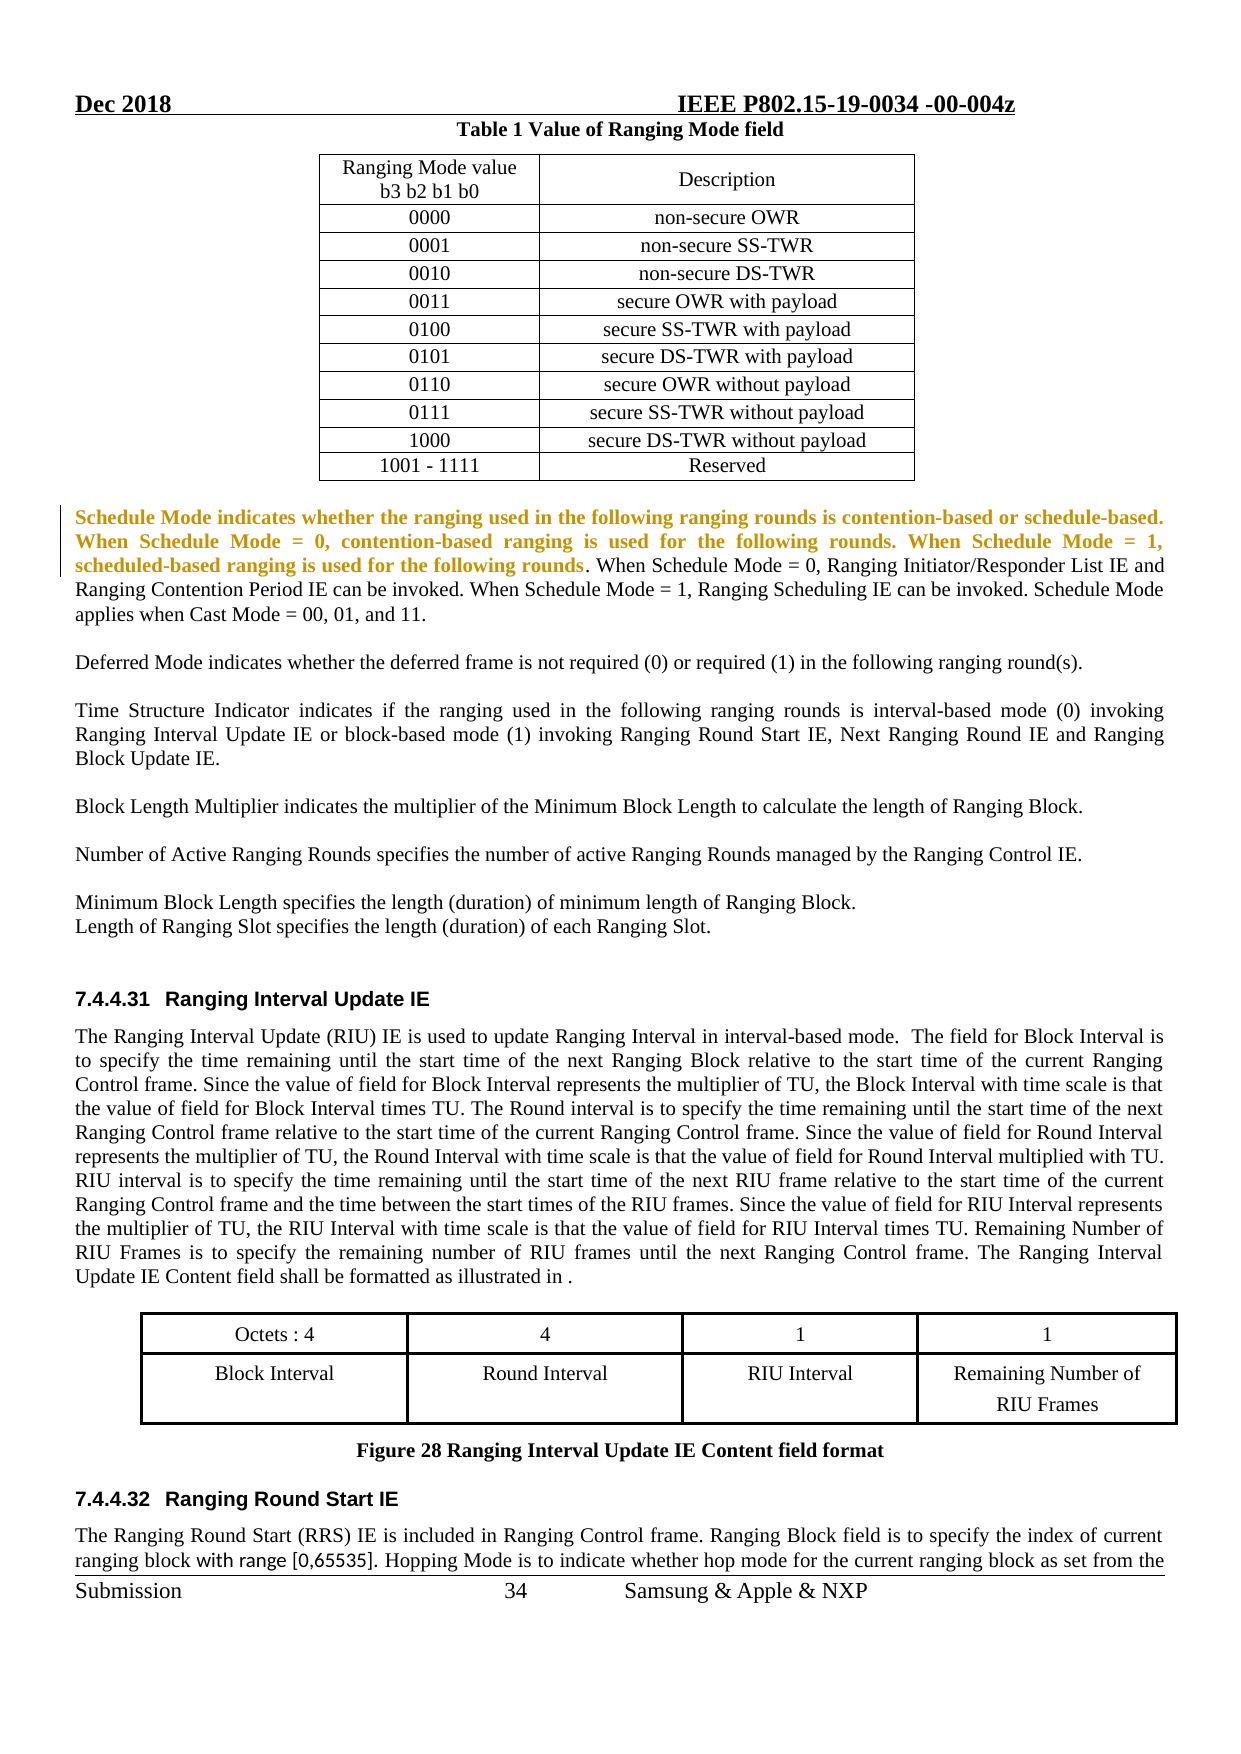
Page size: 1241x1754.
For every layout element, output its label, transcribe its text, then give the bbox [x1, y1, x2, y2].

table_cell non-secure DS-TWR [540, 261, 914, 287]
table_cell 1000 [320, 428, 539, 452]
table_cell 0100 [320, 316, 539, 343]
text Block Length Multiplier indicates the multiplier of the Minimum Block Length to calculate the length of Ranging Block. [75, 794, 1165, 818]
table_cell 0110 [320, 372, 539, 399]
table_cell 0010 [320, 261, 539, 287]
table_header 4 [409, 1315, 681, 1352]
text Length of Ranging Slot specifies the length (duration) of each Ranging Slot. [75, 914, 1165, 938]
table_cell 0000 [320, 205, 539, 232]
table_cell 0001 [320, 233, 539, 259]
text Minimum Block Length specifies the length (duration) of minimum length of Ranging Block. [75, 890, 1165, 914]
table_cell secure OWR with payload [540, 289, 914, 315]
table_header 1 [919, 1315, 1175, 1352]
table_cell Reserved [540, 453, 914, 480]
text Schedule Mode indicates whether the ranging used in the following ranging rounds is contention-based or schedule-based. When Schedule Mode = 0, contention-based ranging is used for the following rounds. When Schedule Mode = 1, scheduled-based ranging is used for the following rounds. When Schedule Mode = 0, Ranging Initiator/Responder List IE and Ranging Contention Period IE can be invoked. When Schedule Mode = 1, Ranging Scheduling IE can be invoked. Schedule Mode applies when Cast Mode = 00, 01, and 11. [75, 505, 1165, 626]
text Time Structure Indicator indicates if the ranging used in the following ranging rounds is interval-based mode (0) invoking Ranging Interval Update IE or block-based mode (1) invoking Ranging Round Start IE, Next Ranging Round IE and Ranging Block Update IE. [75, 698, 1165, 770]
table_header Ranging Mode value b3 b2 b1 b0 [320, 155, 539, 204]
subtitle Ranging Round Start IE [75, 1486, 1165, 1510]
table_cell non-secure OWR [540, 205, 914, 232]
text Deferred Mode indicates whether the deferred frame is not required (0) or required (1) in the following ranging round(s). [75, 649, 1165, 674]
table_header Description [540, 155, 914, 204]
table_cell Block Interval [143, 1355, 406, 1422]
table_cell secure OWR without payload [540, 372, 914, 399]
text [75, 1523, 1165, 1572]
table_cell Remaining Number of RIU Frames [919, 1355, 1175, 1422]
table_cell non-secure SS-TWR [540, 233, 914, 259]
table_cell secure DS-TWR with payload [540, 344, 914, 371]
subtitle Ranging Interval Update IE [75, 987, 1165, 1011]
table_cell RIU Interval [684, 1355, 916, 1422]
table_cell secure DS-TWR without payload [540, 428, 914, 452]
table_cell 0011 [320, 289, 539, 315]
table_cell secure SS-TWR with payload [540, 316, 914, 343]
text Number of Active Ranging Rounds specifies the number of active Ranging Rounds managed by the Ranging Control IE. [75, 842, 1165, 866]
table_header Octets : 4 [143, 1315, 406, 1352]
table_cell 0111 [320, 400, 539, 427]
table_cell 0101 [320, 344, 539, 371]
text The Ranging Interval Update (RIU) IE is used to update Ranging Interval in interval-based mode. The field for Block Interval is to specify the time remaining until the start time of the next Ranging Block relative to the start time of the current Ranging Control frame. Since the value of field for Block Interval represents the multiplier of TU, the Block Interval with time scale is that the value of field for Block Interval times TU. The Round interval is to specify the time remaining until the start time of the next Ranging Control frame relative to the start time of the current Ranging Control frame. Since the value of field for Round Interval represents the multiplier of TU, the Round Interval with time scale is that the value of field for Round Interval multiplied with TU. RIU interval is to specify the time remaining until the start time of the next RIU frame relative to the start time of the current Ranging Control frame and the time between the start times of the RIU frames. Since the value of field for RIU Interval represents the multiplier of TU, the RIU Interval with time scale is that the value of field for RIU Interval times TU. Remaining Number of RIU Frames is to specify the remaining number of RIU frames until the next Ranging Control frame. The Ranging Interval Update IE Content field shall be formatted as illustrated in . [75, 1023, 1165, 1288]
table_cell secure SS-TWR without payload [540, 400, 914, 427]
table_header 1 [684, 1315, 916, 1352]
text Table 1 Value of Ranging Mode field [75, 117, 1165, 141]
table_cell Round Interval [409, 1355, 681, 1422]
table_cell 1001 - 1111 [320, 453, 539, 480]
text Figure 28 Ranging Interval Update IE Content field format [75, 1438, 1165, 1462]
